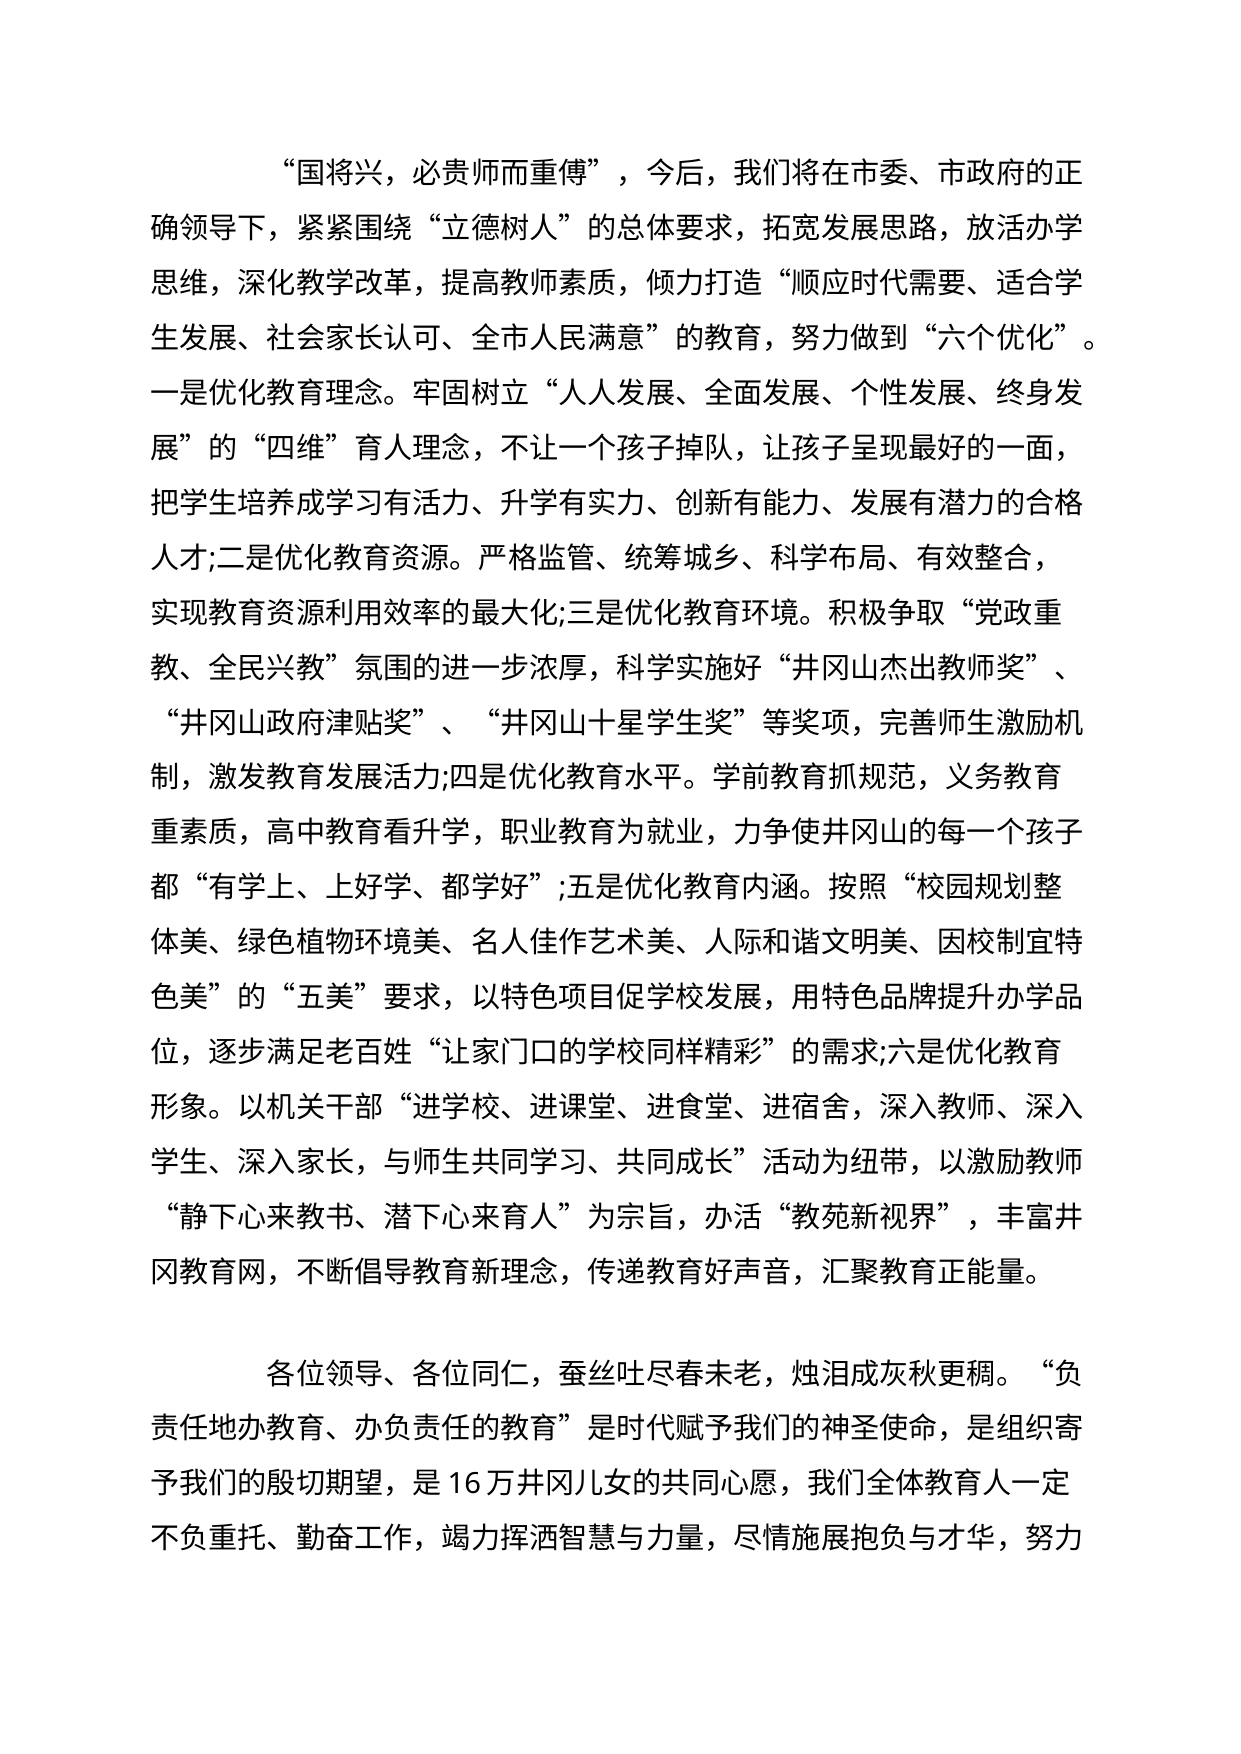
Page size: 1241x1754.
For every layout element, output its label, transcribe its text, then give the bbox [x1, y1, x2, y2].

text “国将兴，必贵师而重傅”，今后，我们将在市委、市政府的正确领导下，紧紧围绕“立德树人”的总体要求，拓宽发展思路，放活办学思维，深化教学改革，提高教师素质，倾力打造“顺应时代需要、适合学生发展、社会家长认可、全市人民满意”的教育，努力做到“六个优化”。一是优化教育理念。牢固树立“人人发展、全面发展、个性发展、终身发展”的“四维”育人理念，不让一个孩子掉队，让孩子呈现最好的一面，把学生培养成学习有活力、升学有实力、创新有能力、发展有潜力的合格人才;二是优化教育资源。严格监管、统筹城乡、科学布局、有效整合，实现教育资源利用效率的最大化;三是优化教育环境。积极争取“党政重教、全民兴教”氛围的进一步浓厚，科学实施好“井冈山杰出教师奖”、“井冈山政府津贴奖”、“井冈山十星学生奖”等奖项，完善师生激励机制，激发教育发展活力;四是优化教育水平。学前教育抓规范，义务教育重素质，高中教育看升学，职业教育为就业，力争使井冈山的每一个孩子都“有学上、上好学、都学好”;五是优化教育内涵。按照“校园规划整体美、绿色植物环境美、名人佳作艺术美、人际和谐文明美、因校制宜特色美”的“五美”要求，以特色项目促学校发展，用特色品牌提升办学品位，逐步满足老百姓“让家门口的学校同样精彩”的需求;六是优化教育形象。以机关干部“进学校、进课堂、进食堂、进宿舍，深入教师、深入学生、深入家长，与师生共同学习、共同成长”活动为纽带，以激励教师“静下心来教书、潜下心来育人”为宗旨，办活“教苑新视界”，丰富井冈教育网，不断倡导教育新理念，传递教育好声音，汇聚教育正能量。 [150, 150, 1090, 1291]
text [150, 1350, 1090, 1557]
